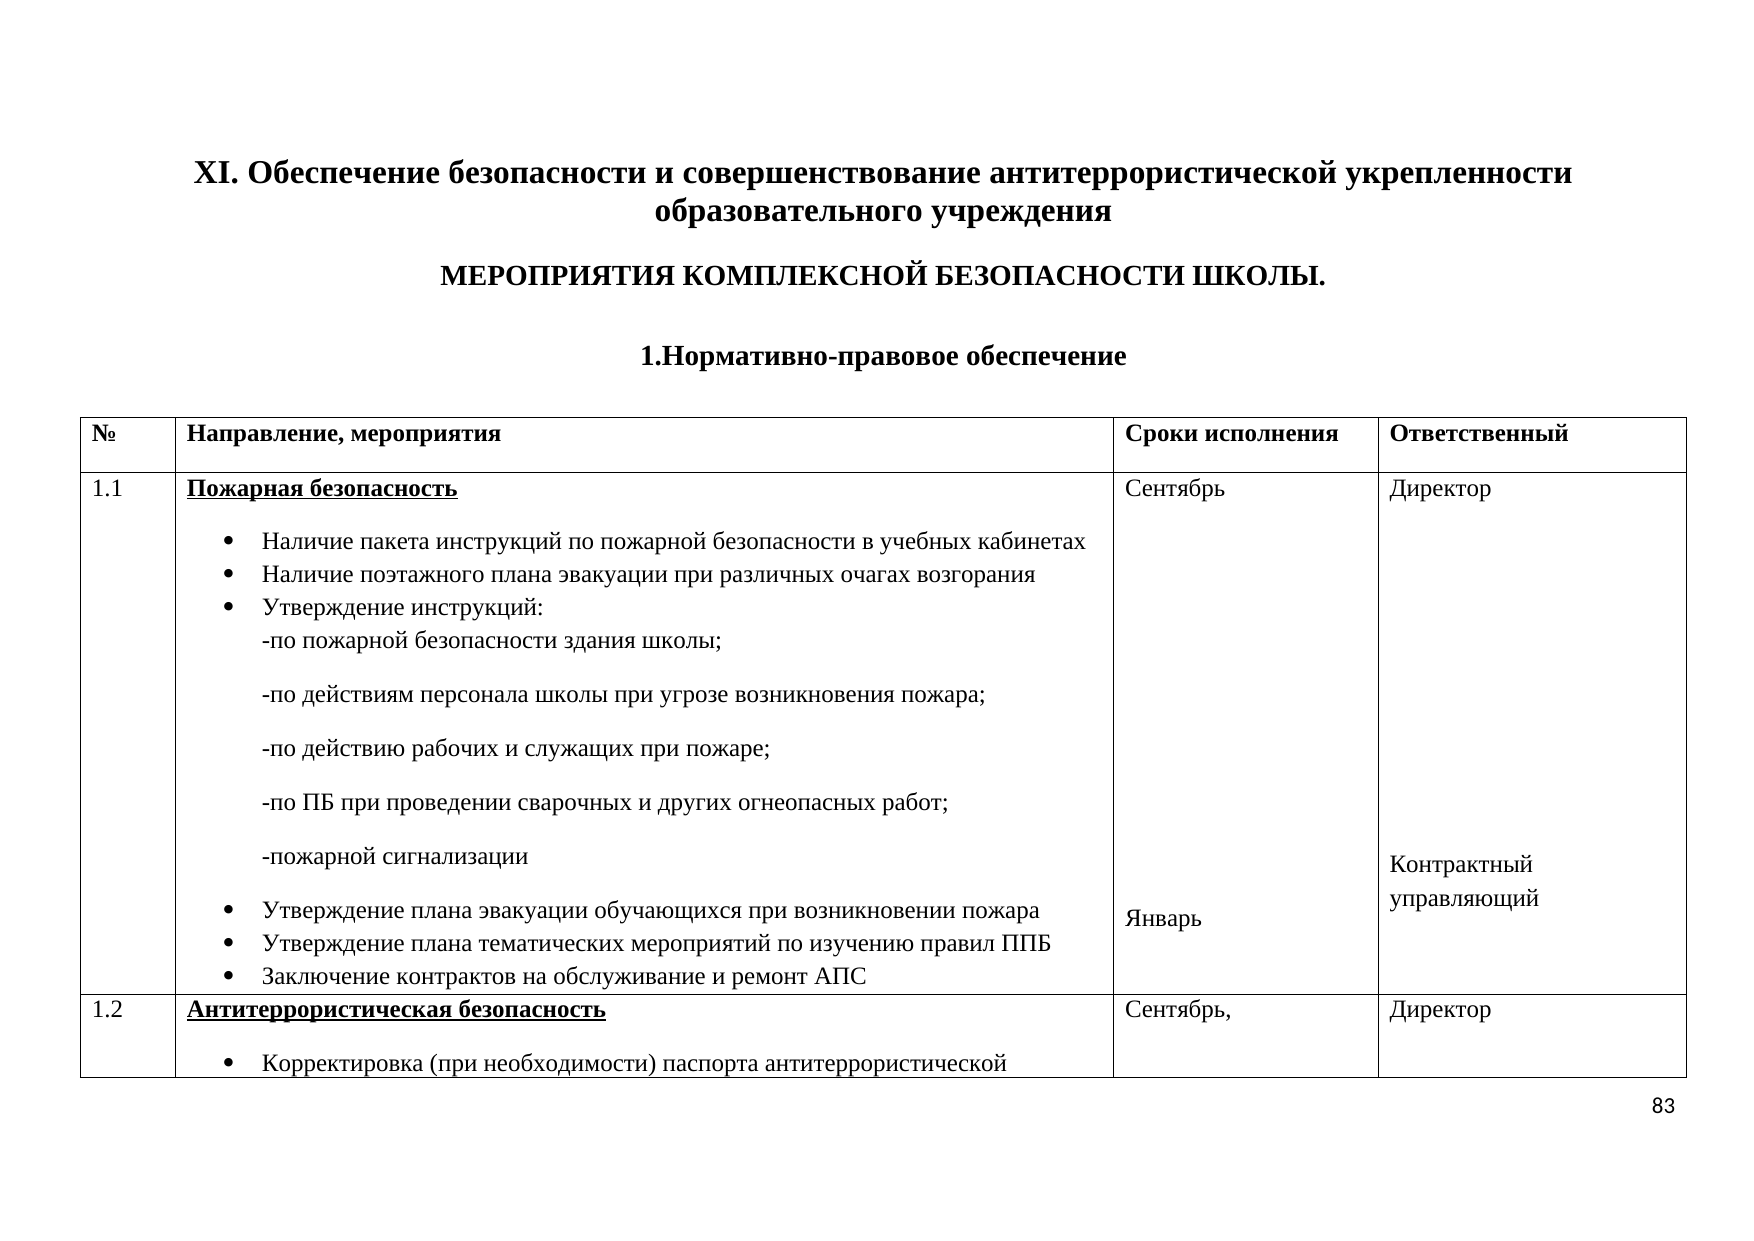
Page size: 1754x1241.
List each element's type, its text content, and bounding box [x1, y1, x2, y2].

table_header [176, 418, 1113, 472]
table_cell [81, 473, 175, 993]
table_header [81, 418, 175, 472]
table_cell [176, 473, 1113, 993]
subtitle МЕРОПРИЯТИЯ КОМПЛЕКСНОЙ БЕЗОПАСНОСТИ ШКОЛЫ. [92, 258, 1675, 292]
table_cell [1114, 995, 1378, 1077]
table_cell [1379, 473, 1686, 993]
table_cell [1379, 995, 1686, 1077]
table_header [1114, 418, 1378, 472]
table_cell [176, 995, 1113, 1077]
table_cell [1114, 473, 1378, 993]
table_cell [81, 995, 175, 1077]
subtitle 1.Нормативно-правовое обеспечение [92, 338, 1675, 371]
subtitle XI. Обеспечение безопасности и совершенствование антитеррористической укрепленности образовательного учреждения [92, 152, 1675, 229]
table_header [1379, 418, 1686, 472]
